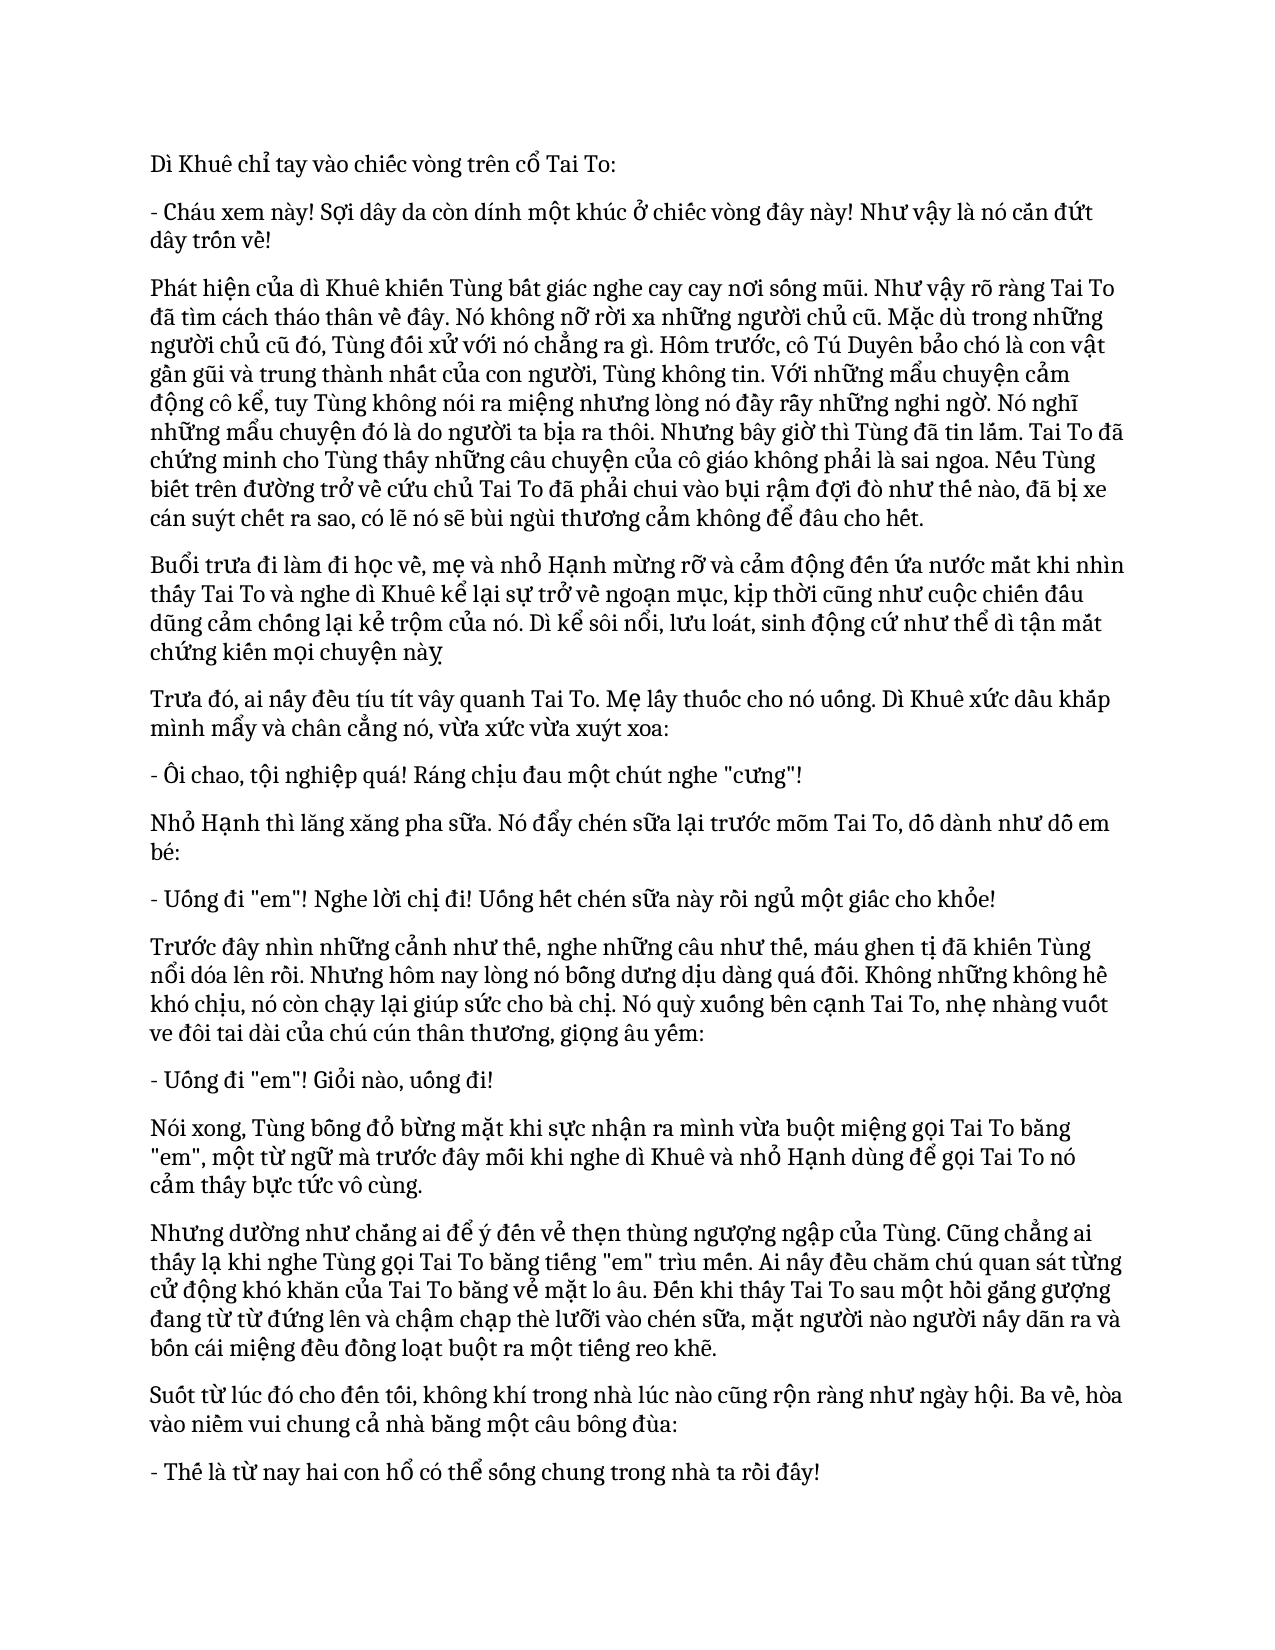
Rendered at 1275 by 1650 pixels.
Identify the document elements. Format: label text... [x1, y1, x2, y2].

text - Cháu xem này! Sợi dây da còn dính một khúc ở chiếc vòng đây này! Như vậy là nó cắn đứt dây trốn về! [150, 197, 1125, 255]
text Phát hiện của dì Khuê khiến Tùng bất giác nghe cay cay nơi sống mũi. Như vậy rõ ràng Tai To đã tìm cách tháo thân về đây. Nó không nỡ rời xa những người chủ cũ. Mặc dù trong những người chủ cũ đó, Tùng đối xử với nó chẳng ra gì. Hôm trước, cô Tú Duyên bảo chó là con vật gần gũi và trung thành nhất của con người, Tùng không tin. Với những mẩu chuyện cảm động cô kể, tuy Tùng không nói ra miệng nhưng lòng nó đầy rẫy những nghi ngờ. Nó nghĩ những mẩu chuyện đó là do người ta bịa ra thôi. Nhưng bây giờ thì Tùng đã tin lắm. Tai To đã chứng minh cho Tùng thấy những câu chuyện của cô giáo không phải là sai ngoa. Nếu Tùng biết trên đường trở về cứu chủ Tai To đã phải chui vào bụi rậm đợi đò như thế nào, đã bị xe cán suýt chết ra sao, có lẽ nó sẽ bùi ngùi thương cảm không để đâu cho hết. [150, 274, 1125, 532]
text Nói xong, Tùng bỗng đỏ bừng mặt khi sực nhận ra mình vừa buột miệng gọi Tai To bằng "em", một từ ngữ mà trước đây mỗi khi nghe dì Khuê và nhỏ Hạnh dùng để gọi Tai To nó cảm thấy bực tức vô cùng. [150, 1114, 1125, 1200]
text Suốt từ lúc đó cho đến tối, không khí trong nhà lúc nào cũng rộn ràng như ngày hội. Ba về, hòa vào niềm vui chung cả nhà bằng một câu bông đùa: [150, 1381, 1125, 1439]
text - Thế là từ nay hai con hổ có thể sống chung trong nhà ta rồi đấy! [150, 1457, 1125, 1486]
text Nhưng dường như chắng ai để ý đến vẻ thẹn thùng ngượng ngập của Tùng. Cũng chẳng ai thấy lạ khi nghe Tùng gọi Tai To bằng tiếng "em" trìu mến. Ai nấy đều chăm chú quan sát từng cử động khó khăn của Tai To bằng vẻ mặt lo âu. Đến khi thấy Tai To sau một hồi gắng gượng đang từ từ đứng lên và chậm chạp thè lưỡi vào chén sữa, mặt người nào người nấy dãn ra và bốn cái miệng đều đồng loạt buột ra một tiếng reo khẽ. [150, 1219, 1125, 1362]
text - Uống đi "em"! Giỏi nào, uống đi! [150, 1066, 1125, 1095]
text - Ôi chao, tội nghiệp quá! Ráng chịu đau một chút nghe "cưng"! [150, 761, 1125, 790]
text Dì Khuê chỉ tay vào chiếc vòng trên cổ Tai To: [150, 150, 1125, 179]
text - Uống đi "em"! Nghe lời chị đi! Uống hết chén sữa này rồi ngủ một giấc cho khỏe! [150, 885, 1125, 914]
text Buổi trưa đi làm đi học về, mẹ và nhỏ Hạnh mừng rỡ và cảm động đến ứa nước mắt khi nhìn thấy Tai To và nghe dì Khuê kể lại sự trở về ngoạn mục, kịp thời cũng như cuộc chiến đấu dũng cảm chống lại kẻ trộm của nó. Dì kể sôi nổi, lưu loát, sinh động cứ như thể dì tận mắt chứng kiến mọi chuyện nàỵ [150, 551, 1125, 666]
text Trưa đó, ai nấy đều tíu tít vây quanh Tai To. Mẹ lấy thuốc cho nó uống. Dì Khuê xức dầu khắp mình mẩy và chân cẳng nó, vừa xức vừa xuýt xoa: [150, 685, 1125, 742]
text Nhỏ Hạnh thì lăng xăng pha sữa. Nó đẩy chén sữa lại trước mõm Tai To, dỗ dành như dỗ em bé: [150, 809, 1125, 866]
text Trước đây nhìn những cảnh như thế, nghe những câu như thế, máu ghen tị đã khiến Tùng nổi dóa lên rồi. Nhưng hôm nay lòng nó bỗng dưng dịu dàng quá đỗi. Không những không hề khó chịu, nó còn chạy lại giúp sức cho bà chị. Nó quỳ xuống bên cạnh Tai To, nhẹ nhàng vuốt ve đôi tai dài của chú cún thân thương, giọng âu yếm: [150, 932, 1125, 1047]
